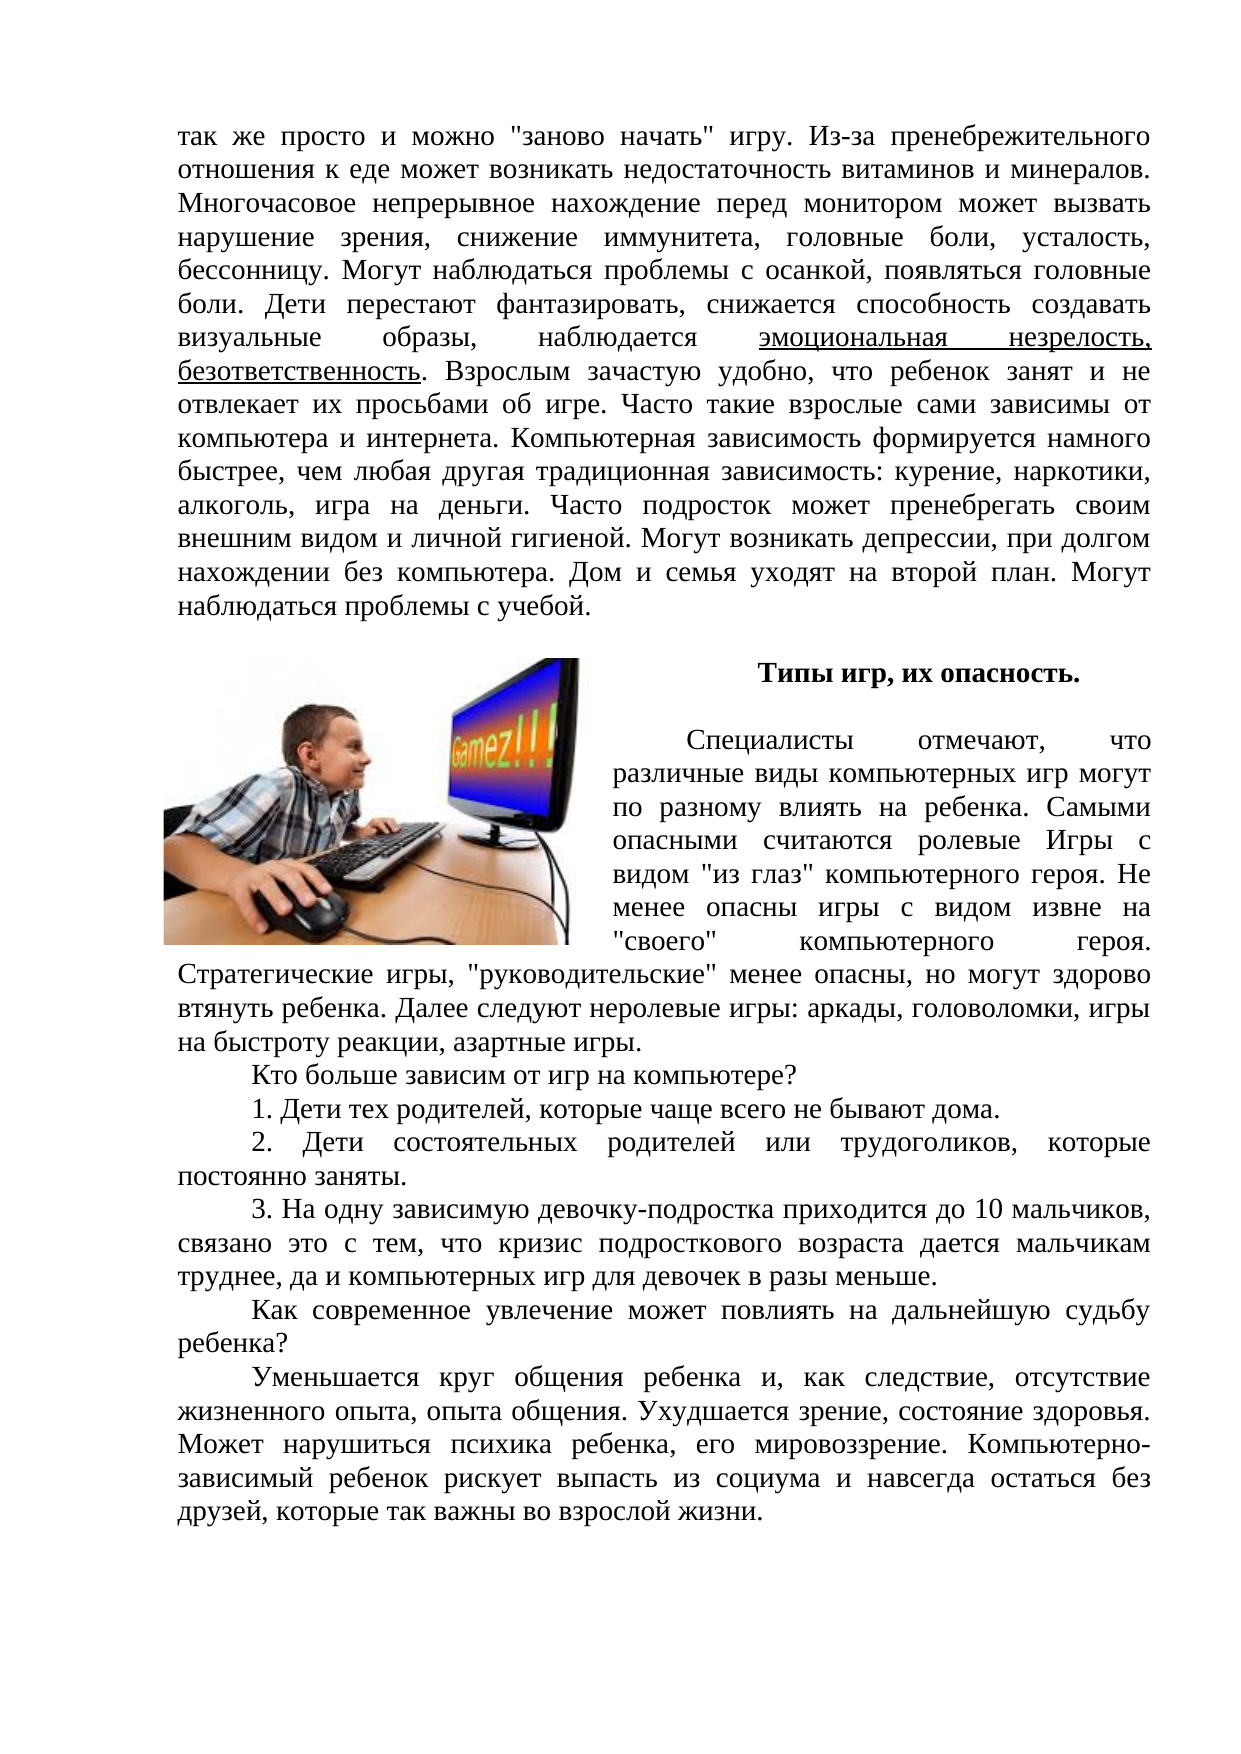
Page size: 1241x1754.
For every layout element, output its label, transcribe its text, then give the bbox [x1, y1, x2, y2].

picture [163, 658, 594, 945]
text 1. Дети тех родителей, которые чаще всего не бывают дома. [177, 1091, 1152, 1124]
text 3. На одну зависимую девочку-подростка приходится до 10 мальчиков, связано это с тем, что кризис подросткового возраста дается мальчикам труднее, да и компьютерных игр для девочек в разы меньше. [177, 1191, 1152, 1292]
text Типы игр, их опасность. [177, 655, 1152, 688]
text Уменьшается круг общения ребенка и, как следствие, отсутствие жизненного опыта, опыта общения. Ухудшается зрение, состояние здоровья. Может нарушиться психика ребенка, его мировоззрение. Компьютерно-зависимый ребенок рискует выпасть из социума и навсегда остаться без друзей, которые так важны во взрослой жизни. [177, 1359, 1152, 1527]
text 2. Дети состоятельных родителей или трудоголиков, которые постоянно заняты. [177, 1124, 1152, 1191]
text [177, 118, 1152, 621]
text Кто больше зависим от игр на компьютере? [177, 1057, 1152, 1091]
text Специалисты отмечают, что различные виды компьютерных игр могут по разному влиять на ребенка. Самыми опасными считаются ролевые Игры с видом "из глаз" компьютерного героя. Не менее опасны игры с видом извне на "своего" компьютерного героя. Стратегические игры, "руководительские" менее опасны, но могут здорово втянуть ребенка. Далее следуют неролевые игры: аркады, головоломки, игры на быстроту реакции, азартные игры. [177, 722, 1152, 1057]
text Как современное увлечение может повлиять на дальнейшую судьбу ребенка? [177, 1292, 1152, 1359]
